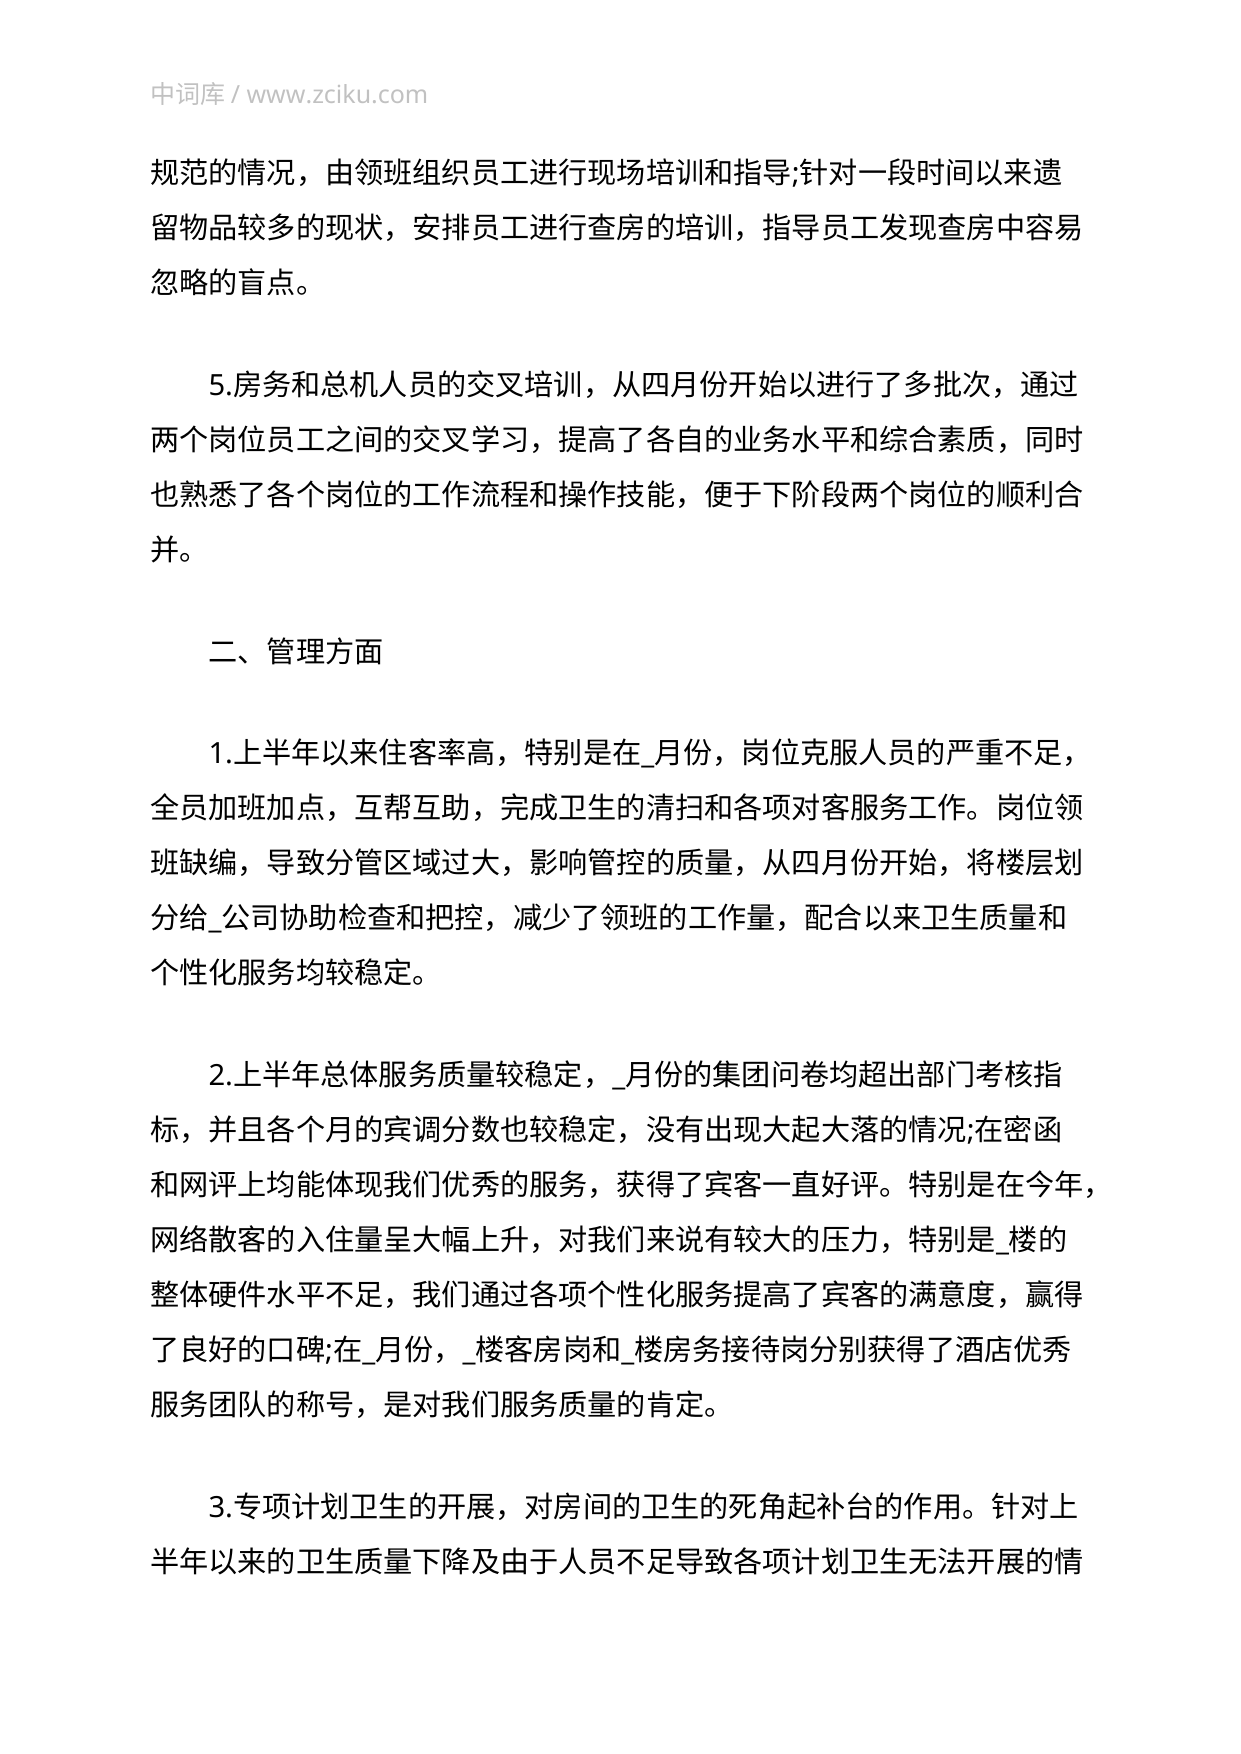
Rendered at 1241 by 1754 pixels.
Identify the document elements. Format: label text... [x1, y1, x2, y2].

text 1.上半年以来住客率高，特别是在_月份，岗位克服人员的严重不足，全员加班加点，互帮互助，完成卫生的清扫和各项对客服务工作。岗位领班缺编，导致分管区域过大，影响管控的质量，从四月份开始，将楼层划分给_公司协助检查和把控，减少了领班的工作量，配合以来卫生质量和个性化服务均较稳定。 [150, 730, 1090, 992]
text 2.上半年总体服务质量较稳定，_月份的集团问卷均超出部门考核指标，并且各个月的宾调分数也较稳定，没有出现大起大落的情况;在密函和网评上均能体现我们优秀的服务，获得了宾客一直好评。特别是在今年，网络散客的入住量呈大幅上升，对我们来说有较大的压力，特别是_楼的整体硬件水平不足，我们通过各项个性化服务提高了宾客的满意度，赢得了良好的口碑;在_月份，_楼客房岗和_楼房务接待岗分别获得了酒店优秀服务团队的称号，是对我们服务质量的肯定。 [150, 1052, 1090, 1424]
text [150, 1483, 1090, 1580]
text 二、管理方面 [150, 628, 1090, 671]
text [150, 150, 1090, 302]
text 5.房务和总机人员的交叉培训，从四月份开始以进行了多批次，通过两个岗位员工之间的交叉学习，提高了各自的业务水平和综合素质，同时也熟悉了各个岗位的工作流程和操作技能，便于下阶段两个岗位的顺利合并。 [150, 362, 1090, 569]
